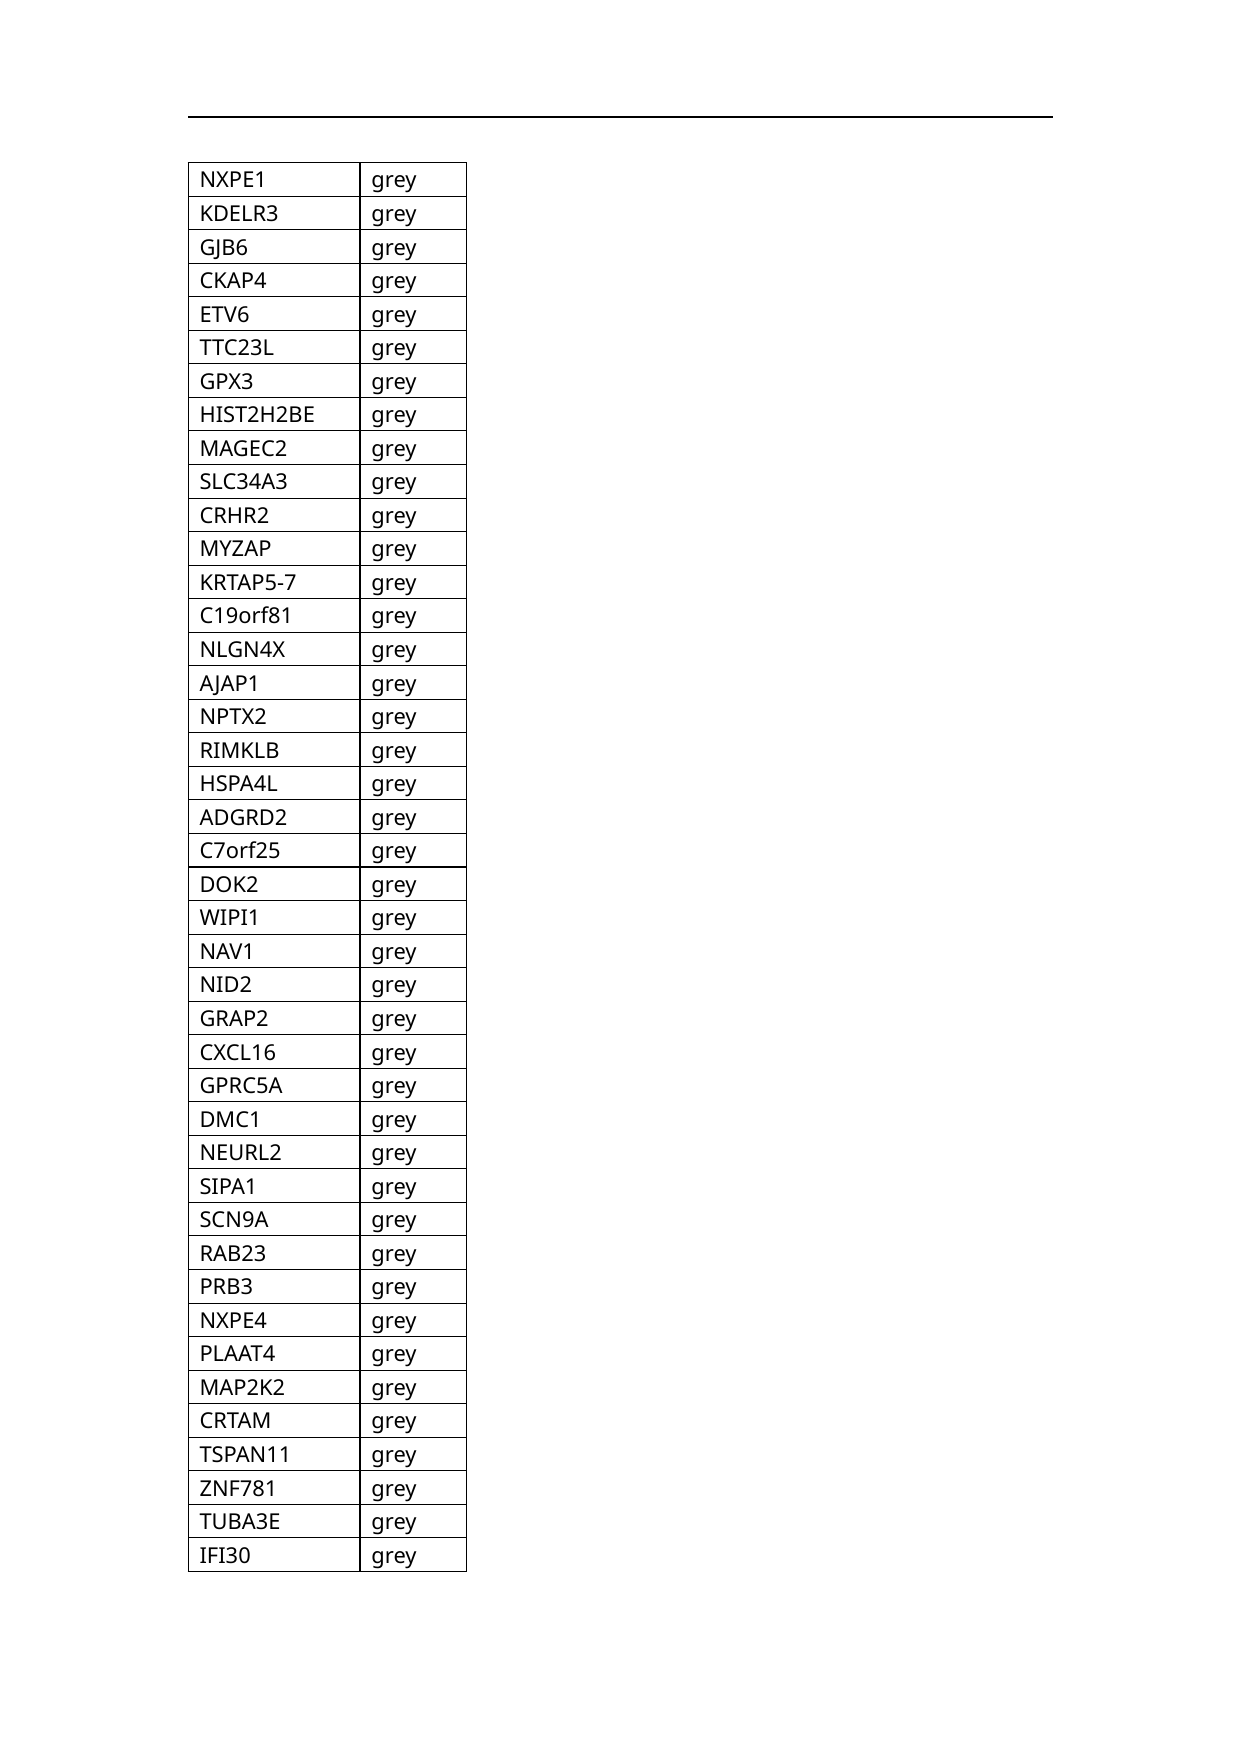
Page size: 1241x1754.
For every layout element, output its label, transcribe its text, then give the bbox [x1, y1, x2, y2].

table_cell grey [361, 331, 466, 363]
table_cell MYZAP [189, 532, 359, 564]
table_cell RAB23 [189, 1236, 359, 1269]
table_cell NID2 [189, 968, 359, 1001]
table_cell AJAP1 [189, 666, 359, 699]
table_cell NEURL2 [189, 1136, 359, 1168]
table_cell MAP2K2 [189, 1371, 359, 1403]
table_cell grey [361, 566, 466, 598]
table_cell grey [361, 901, 466, 933]
table_cell C19orf81 [189, 599, 359, 632]
table_cell NPTX2 [189, 700, 359, 732]
table_cell grey [361, 700, 466, 732]
table_cell grey [361, 163, 466, 196]
table_cell KDELR3 [189, 197, 359, 229]
table_cell grey [361, 1538, 466, 1571]
table_cell grey [361, 465, 466, 497]
table_cell grey [361, 935, 466, 967]
table_cell ETV6 [189, 297, 359, 330]
table_cell CKAP4 [189, 264, 359, 296]
table_cell grey [361, 532, 466, 564]
table_cell grey [361, 868, 466, 900]
table_cell C7orf25 [189, 834, 359, 866]
table_cell grey [361, 1035, 466, 1068]
table_cell DMC1 [189, 1102, 359, 1135]
table_cell grey [361, 1337, 466, 1369]
table_cell grey [361, 1002, 466, 1034]
table_cell grey [361, 1136, 466, 1168]
table_cell HSPA4L [189, 767, 359, 799]
table_cell CRTAM [189, 1404, 359, 1437]
table_cell grey [361, 1236, 466, 1269]
table_cell grey [361, 499, 466, 531]
table_cell grey [361, 1371, 466, 1403]
table_cell ADGRD2 [189, 800, 359, 833]
table_cell grey [361, 264, 466, 296]
table_cell grey [361, 431, 466, 464]
table_cell NLGN4X [189, 633, 359, 665]
table_cell NXPE4 [189, 1304, 359, 1336]
table_cell TTC23L [189, 331, 359, 363]
table_cell SLC34A3 [189, 465, 359, 497]
table_cell grey [361, 1203, 466, 1235]
table_cell DOK2 [189, 868, 359, 900]
table_cell grey [361, 1270, 466, 1302]
table_cell grey [361, 1169, 466, 1202]
table_cell grey [361, 599, 466, 632]
table_cell HIST2H2BE [189, 398, 359, 430]
table_cell GJB6 [189, 230, 359, 263]
table_cell NXPE1 [189, 163, 359, 196]
table_cell grey [361, 398, 466, 430]
table_cell grey [361, 1304, 466, 1336]
table_cell grey [361, 1069, 466, 1101]
table_cell grey [361, 968, 466, 1001]
table_cell CXCL16 [189, 1035, 359, 1068]
table_cell grey [361, 364, 466, 397]
table_cell KRTAP5-7 [189, 566, 359, 598]
table_cell grey [361, 633, 466, 665]
table_cell WIPI1 [189, 901, 359, 933]
table_cell ZNF781 [189, 1471, 359, 1504]
table_cell NAV1 [189, 935, 359, 967]
table_cell grey [361, 666, 466, 699]
table_cell MAGEC2 [189, 431, 359, 464]
table_cell GRAP2 [189, 1002, 359, 1034]
table_cell SIPA1 [189, 1169, 359, 1202]
table_cell PRB3 [189, 1270, 359, 1302]
table_cell grey [361, 733, 466, 766]
table_cell CRHR2 [189, 499, 359, 531]
table_cell grey [361, 197, 466, 229]
table_cell grey [361, 1404, 466, 1437]
table_cell TUBA3E [189, 1505, 359, 1537]
table_cell grey [361, 1102, 466, 1135]
table_cell grey [361, 767, 466, 799]
table_cell grey [361, 1438, 466, 1470]
table_cell PLAAT4 [189, 1337, 359, 1369]
table_cell grey [361, 1505, 466, 1537]
table_cell grey [361, 834, 466, 866]
table_cell grey [361, 230, 466, 263]
table_cell grey [361, 800, 466, 833]
table_cell GPX3 [189, 364, 359, 397]
table_cell IFI30 [189, 1538, 359, 1571]
table_cell grey [361, 1471, 466, 1504]
table_cell grey [361, 297, 466, 330]
table_cell RIMKLB [189, 733, 359, 766]
table_cell GPRC5A [189, 1069, 359, 1101]
table_cell TSPAN11 [189, 1438, 359, 1470]
table_cell SCN9A [189, 1203, 359, 1235]
